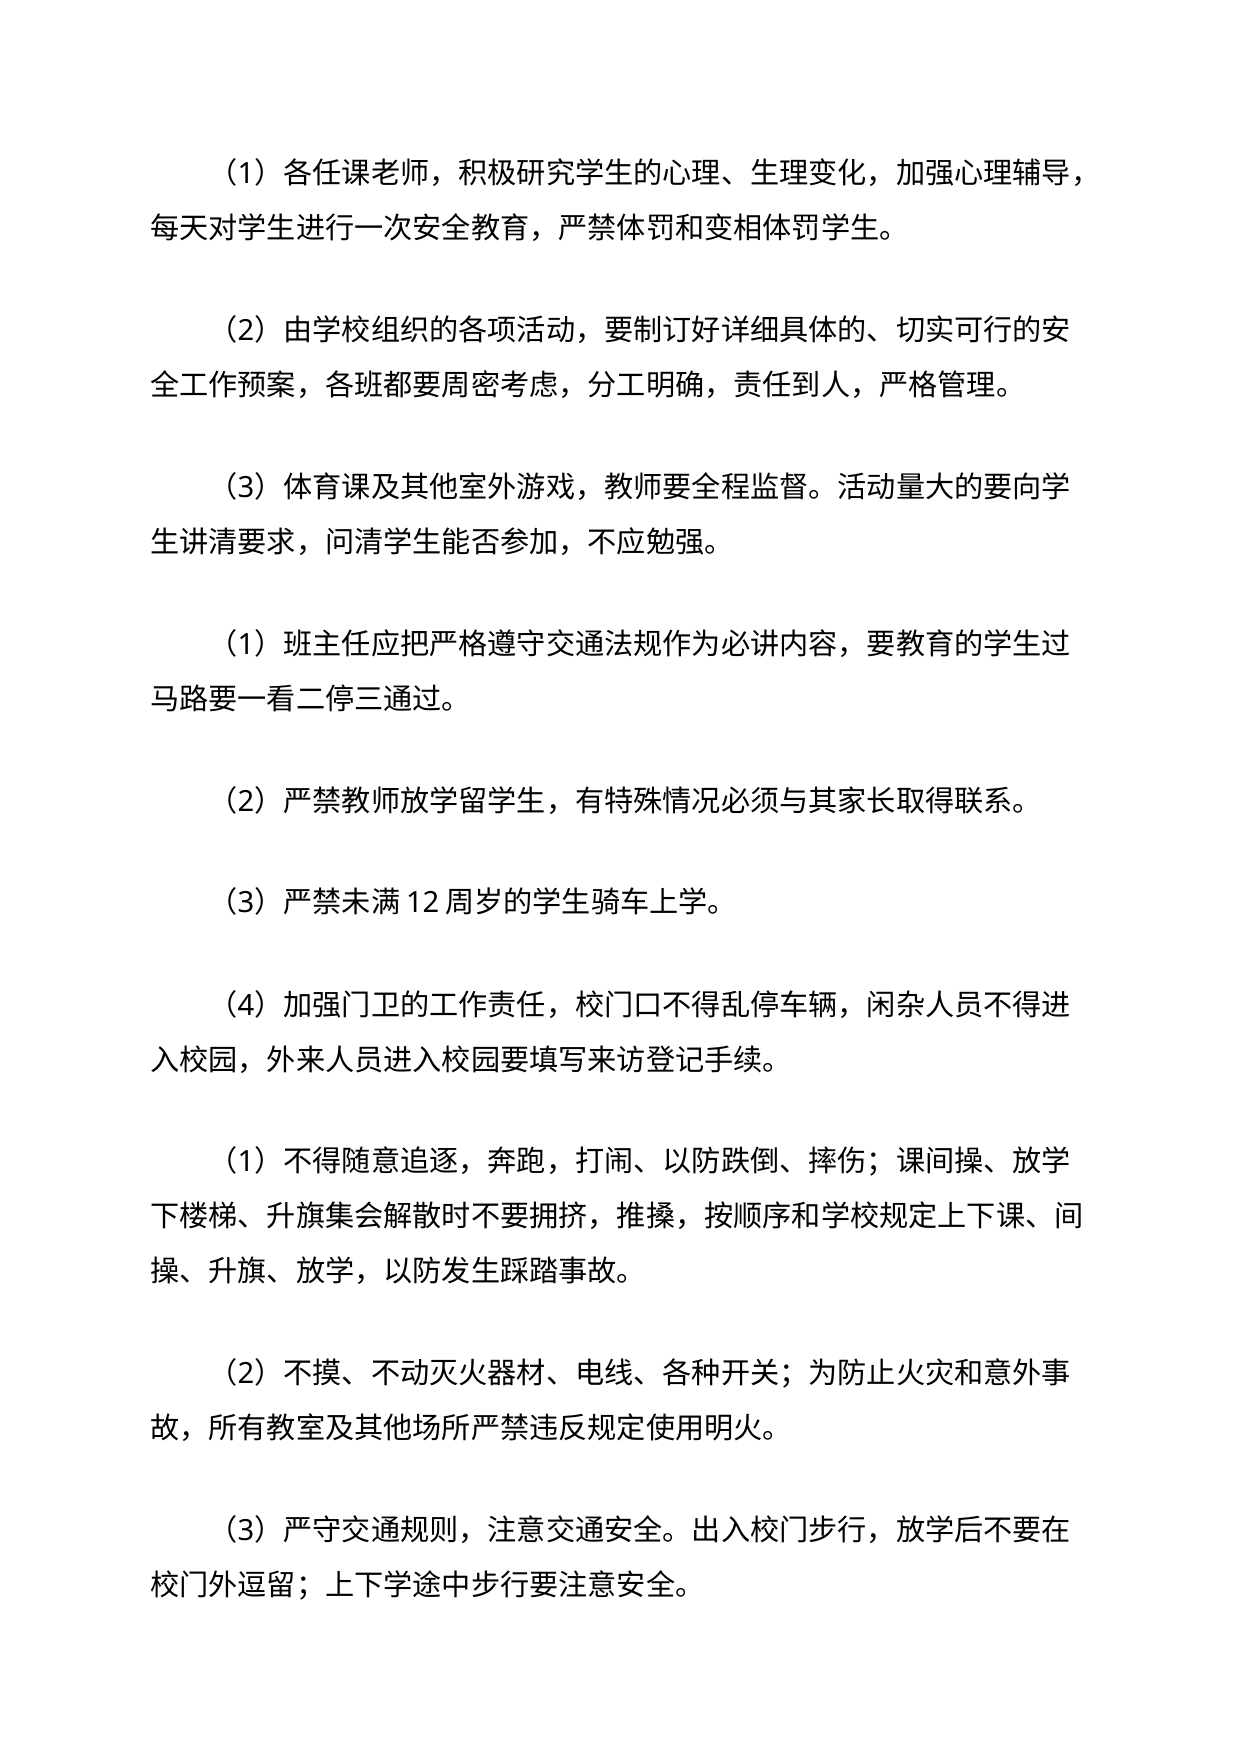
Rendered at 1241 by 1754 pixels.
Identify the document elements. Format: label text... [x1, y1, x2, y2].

text （3）严守交通规则，注意交通安全。出入校门步行，放学后不要在校门外逗留；上下学途中步行要注意安全。 [150, 1506, 1090, 1603]
text （1）班主任应把严格遵守交通法规作为必讲内容，要教育的学生过马路要一看二停三通过。 [150, 620, 1090, 718]
text （2）由学校组织的各项活动，要制订好详细具体的、切实可行的安全工作预案，各班都要周密考虑，分工明确，责任到人，严格管理。 [150, 307, 1090, 404]
text （4）加强门卫的工作责任，校门口不得乱停车辆，闲杂人员不得进入校园，外来人员进入校园要填写来访登记手续。 [150, 981, 1090, 1078]
text （1）各任课老师，积极研究学生的心理、生理变化，加强心理辅导，每天对学生进行一次安全教育，严禁体罚和变相体罚学生。 [150, 150, 1090, 247]
text （3）严禁未满12周岁的学生骑车上学。 [150, 879, 1090, 921]
text （1）不得随意追逐，奔跑，打闹、以防跌倒、摔伤；课间操、放学下楼梯、升旗集会解散时不要拥挤，推搡，按顺序和学校规定上下课、间操、升旗、放学，以防发生踩踏事故。 [150, 1138, 1090, 1290]
text （2）不摸、不动灭火器材、电线、各种开关；为防止火灾和意外事故，所有教室及其他场所严禁违反规定使用明火。 [150, 1349, 1090, 1447]
text （2）严禁教师放学留学生，有特殊情况必须与其家长取得联系。 [150, 777, 1090, 819]
text （3）体育课及其他室外游戏，教师要全程监督。活动量大的要向学生讲清要求，问清学生能否参加，不应勉强。 [150, 463, 1090, 561]
